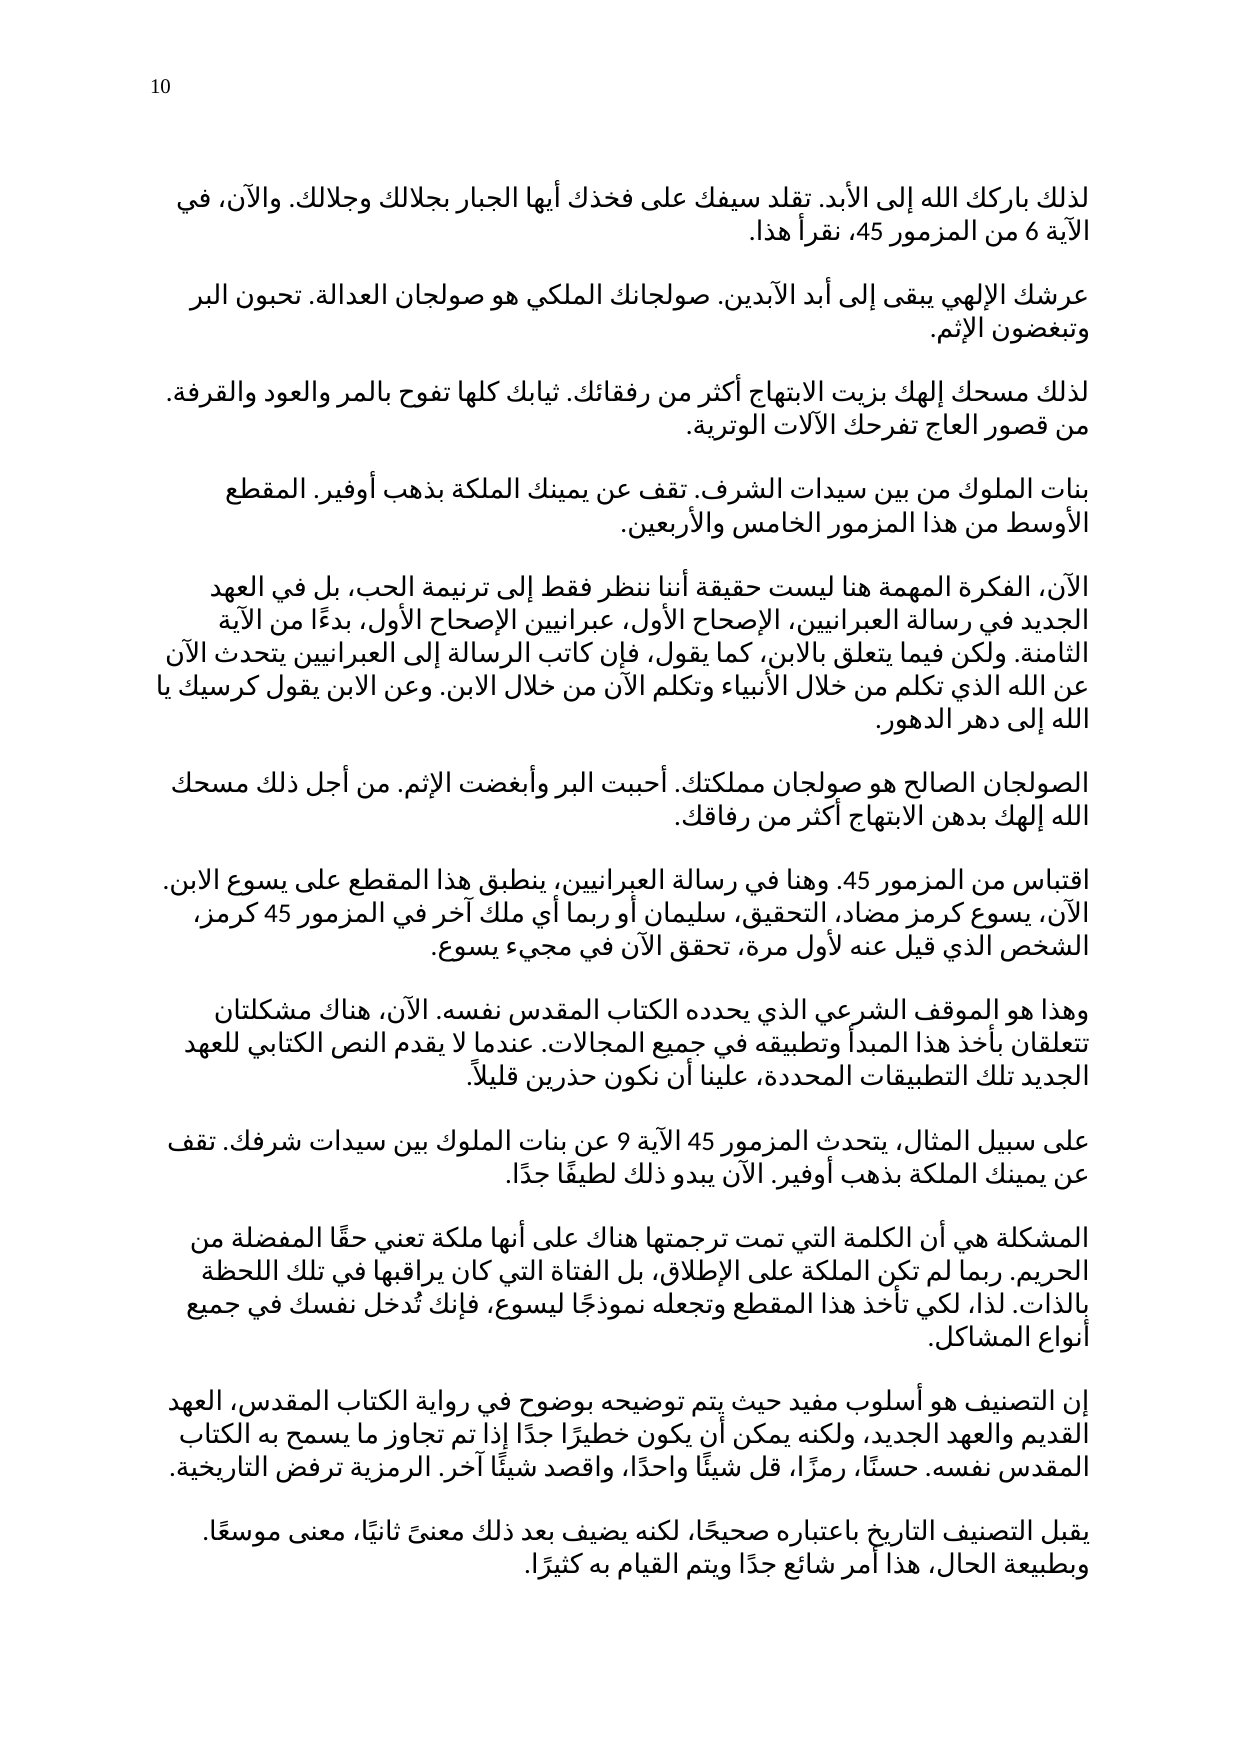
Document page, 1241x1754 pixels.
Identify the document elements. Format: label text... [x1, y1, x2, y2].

text بنات الملوك من بين سيدات الشرف. تقف عن يمينك الملكة بذهب أوفير. المقطع الأوسط من هذا المزمور الخامس والأربعين. [150, 473, 1090, 539]
text على سبيل المثال، يتحدث المزمور 45 الآية 9 عن بنات الملوك بين سيدات شرفك. تقف عن يمينك الملكة بذهب أوفير. الآن يبدو ذلك لطيفًا جدًا. [150, 1124, 1090, 1190]
text عرشك الإلهي يبقى إلى أبد الآبدين. صولجانك الملكي هو صولجان العدالة. تحبون البر وتبغضون الإثم. [150, 278, 1090, 344]
text إن التصنيف هو أسلوب مفيد حيث يتم توضيحه بوضوح في رواية الكتاب المقدس، العهد القديم والعهد الجديد، ولكنه يمكن أن يكون خطيرًا جدًا إذا تم تجاوز ما يسمح به الكتاب المقدس نفسه. حسنًا، رمزًا، قل شيئًا واحدًا، واقصد شيئًا آخر. الرمزية ترفض التاريخية. [150, 1384, 1090, 1483]
text المشكلة هي أن الكلمة التي تمت ترجمتها هناك على أنها ملكة تعني حقًا المفضلة من الحريم. ربما لم تكن الملكة على الإطلاق، بل الفتاة التي كان يراقبها في تلك اللحظة بالذات. لذا، لكي تأخذ هذا المقطع وتجعله نموذجًا ليسوع، فإنك تُدخل نفسك في جميع أنواع المشاكل. [150, 1221, 1090, 1353]
text لذلك باركك الله إلى الأبد. تقلد سيفك على فخذك أيها الجبار بجلالك وجلالك. والآن، في الآية 6 من المزمور 45، نقرأ هذا. [150, 181, 1090, 247]
text لذلك مسحك إلهك بزيت الابتهاج أكثر من رفقائك. ثيابك كلها تفوح بالمر والعود والقرفة. من قصور العاج تفرحك الآلات الوترية. [150, 376, 1090, 442]
text الصولجان الصالح هو صولجان مملكتك. أحببت البر وأبغضت الإثم. من أجل ذلك مسحك الله إلهك بدهن الابتهاج أكثر من رفاقك. [150, 766, 1090, 832]
text وهذا هو الموقف الشرعي الذي يحدده الكتاب المقدس نفسه. الآن، هناك مشكلتان تتعلقان بأخذ هذا المبدأ وتطبيقه في جميع المجالات. عندما لا يقدم النص الكتابي للعهد الجديد تلك التطبيقات المحددة، علينا أن نكون حذرين قليلاً. [150, 993, 1090, 1093]
text يقبل التصنيف التاريخ باعتباره صحيحًا، لكنه يضيف بعد ذلك معنىً ثانيًا، معنى موسعًا. وبطبيعة الحال، هذا أمر شائع جدًا ويتم القيام به كثيرًا. [150, 1514, 1090, 1580]
text اقتباس من المزمور 45. وهنا في رسالة العبرانيين، ينطبق هذا المقطع على يسوع الابن. الآن، يسوع كرمز مضاد، التحقيق، سليمان أو ربما أي ملك آخر في المزمور 45 كرمز، الشخص الذي قيل عنه لأول مرة، تحقق الآن في مجيء يسوع. [150, 863, 1090, 962]
text الآن، الفكرة المهمة هنا ليست حقيقة أننا ننظر فقط إلى ترنيمة الحب، بل في العهد الجديد في رسالة العبرانيين، الإصحاح الأول، عبرانيين الإصحاح الأول، بدءًا من الآية الثامنة. ولكن فيما يتعلق بالابن، كما يقول، فإن كاتب الرسالة إلى العبرانيين يتحدث الآن عن الله الذي تكلم من خلال الأنبياء وتكلم الآن من خلال الابن. وعن الابن يقول كرسيك يا الله إلى دهر الدهور. [150, 570, 1090, 735]
